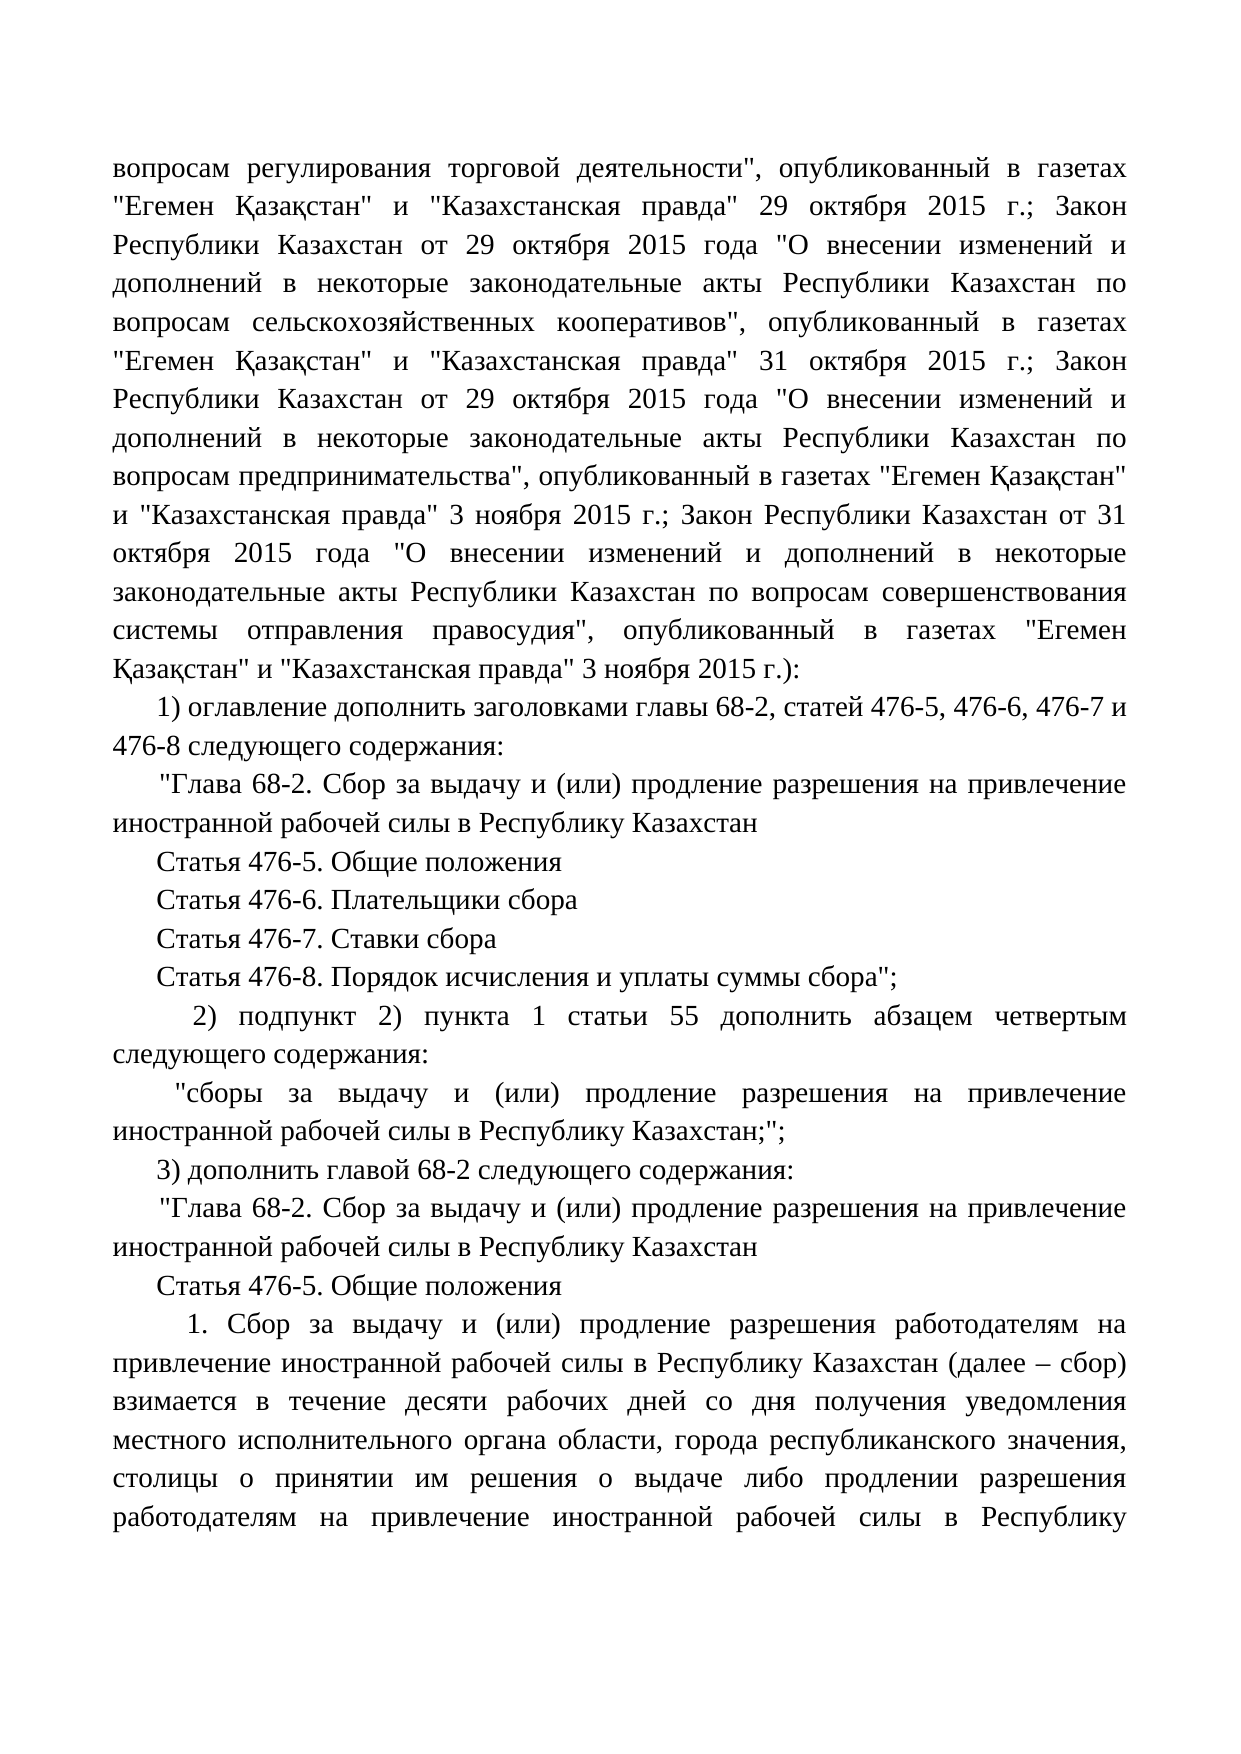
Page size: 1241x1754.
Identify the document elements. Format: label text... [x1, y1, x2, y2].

text 2) подпункт 2) пункта 1 статьи 55 дополнить абзацем четвертым следующего содержания: [112, 998, 1128, 1070]
text Статья 476-7. Ставки сбора [112, 921, 1128, 954]
text "Глава 68-2. Сбор за выдачу и (или) продление разрешения на привлечение иностранной рабочей силы в Республику Казахстан [112, 767, 1128, 839]
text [112, 150, 1128, 684]
text Статья 476-6. Плательщики сбора [112, 882, 1128, 916]
text "Глава 68-2. Сбор за выдачу и (или) продление разрешения на привлечение иностранной рабочей силы в Республику Казахстан [112, 1191, 1128, 1263]
text 1) оглавление дополнить заголовками главы 68-2, статей 476-5, 476-6, 476-7 и 476-8 следующего содержания: [112, 689, 1128, 762]
text "сборы за выдачу и (или) продление разрешения на привлечение иностранной рабочей силы в Республику Казахстан;"; [112, 1075, 1128, 1147]
text Статья 476-5. Общие положения [112, 1268, 1128, 1301]
text Статья 476-5. Общие положения [112, 844, 1128, 877]
text 3) дополнить главой 68-2 следующего содержания: [112, 1152, 1128, 1186]
text Статья 476-8. Порядок исчисления и уплаты суммы сбора"; [112, 959, 1128, 993]
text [112, 1306, 1128, 1532]
